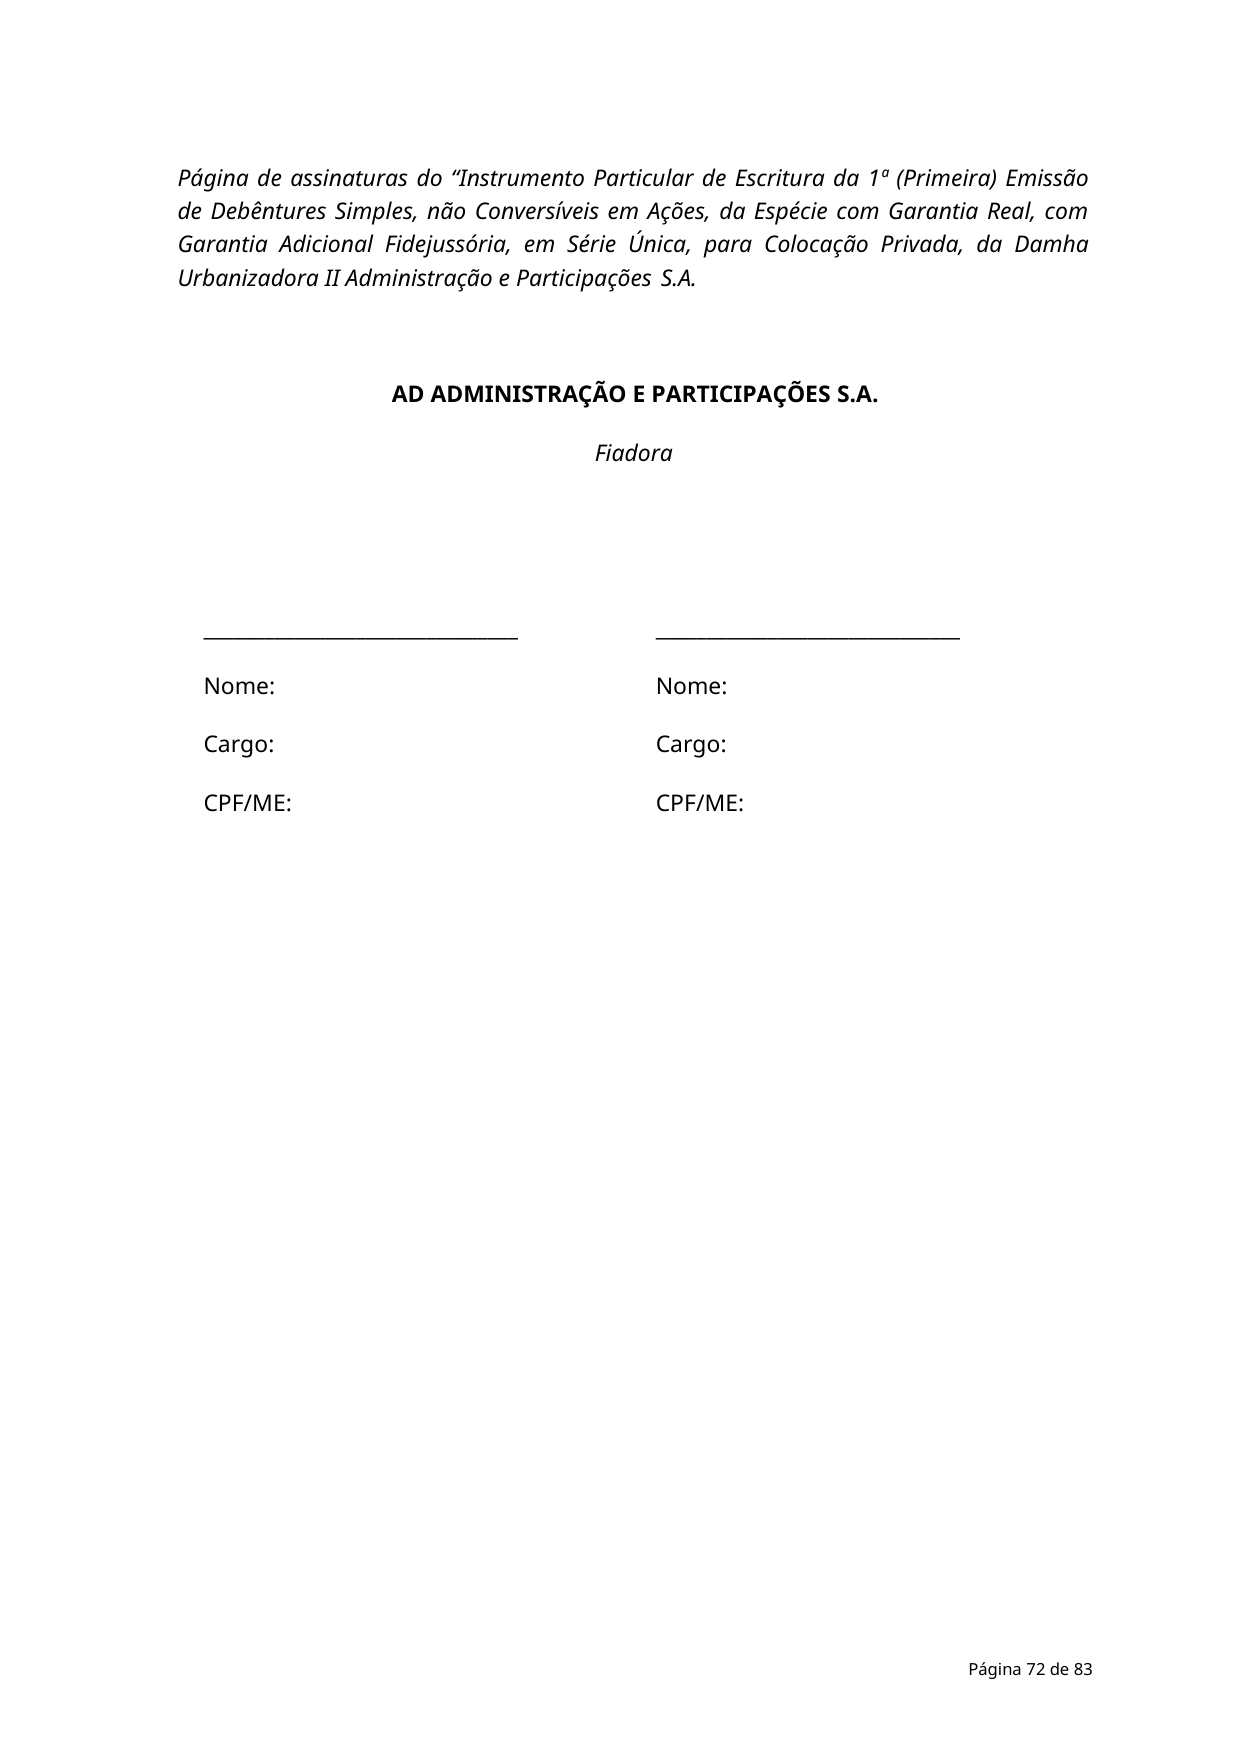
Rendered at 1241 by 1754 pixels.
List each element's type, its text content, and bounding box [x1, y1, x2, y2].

text Página de assinaturas do “Instrumento Particular de Escritura da 1ª (Primeira) Emissão de Debêntures Simples, não Conversíveis em Ações, da Espécie com Garantia Real, com Garantia Adicional Fidejussória, em Série Única, para Colocação Privada, da Damha Urbanizadora II Administração e Participações S.A. [177, 159, 1092, 293]
text AD ADMINISTRAÇÃO E PARTICIPAÇÕES S.A. [177, 376, 1092, 409]
text Fiadora [177, 434, 1092, 468]
table_header _______________________________ [192, 610, 644, 668]
table_cell Nome: [192, 668, 644, 726]
table_cell Cargo: CPF/ME: [192, 726, 644, 843]
table_cell Cargo: CPF/ME: [644, 726, 1093, 843]
table_cell Nome: [644, 668, 1093, 726]
table_header ______________________________ [644, 610, 1093, 668]
